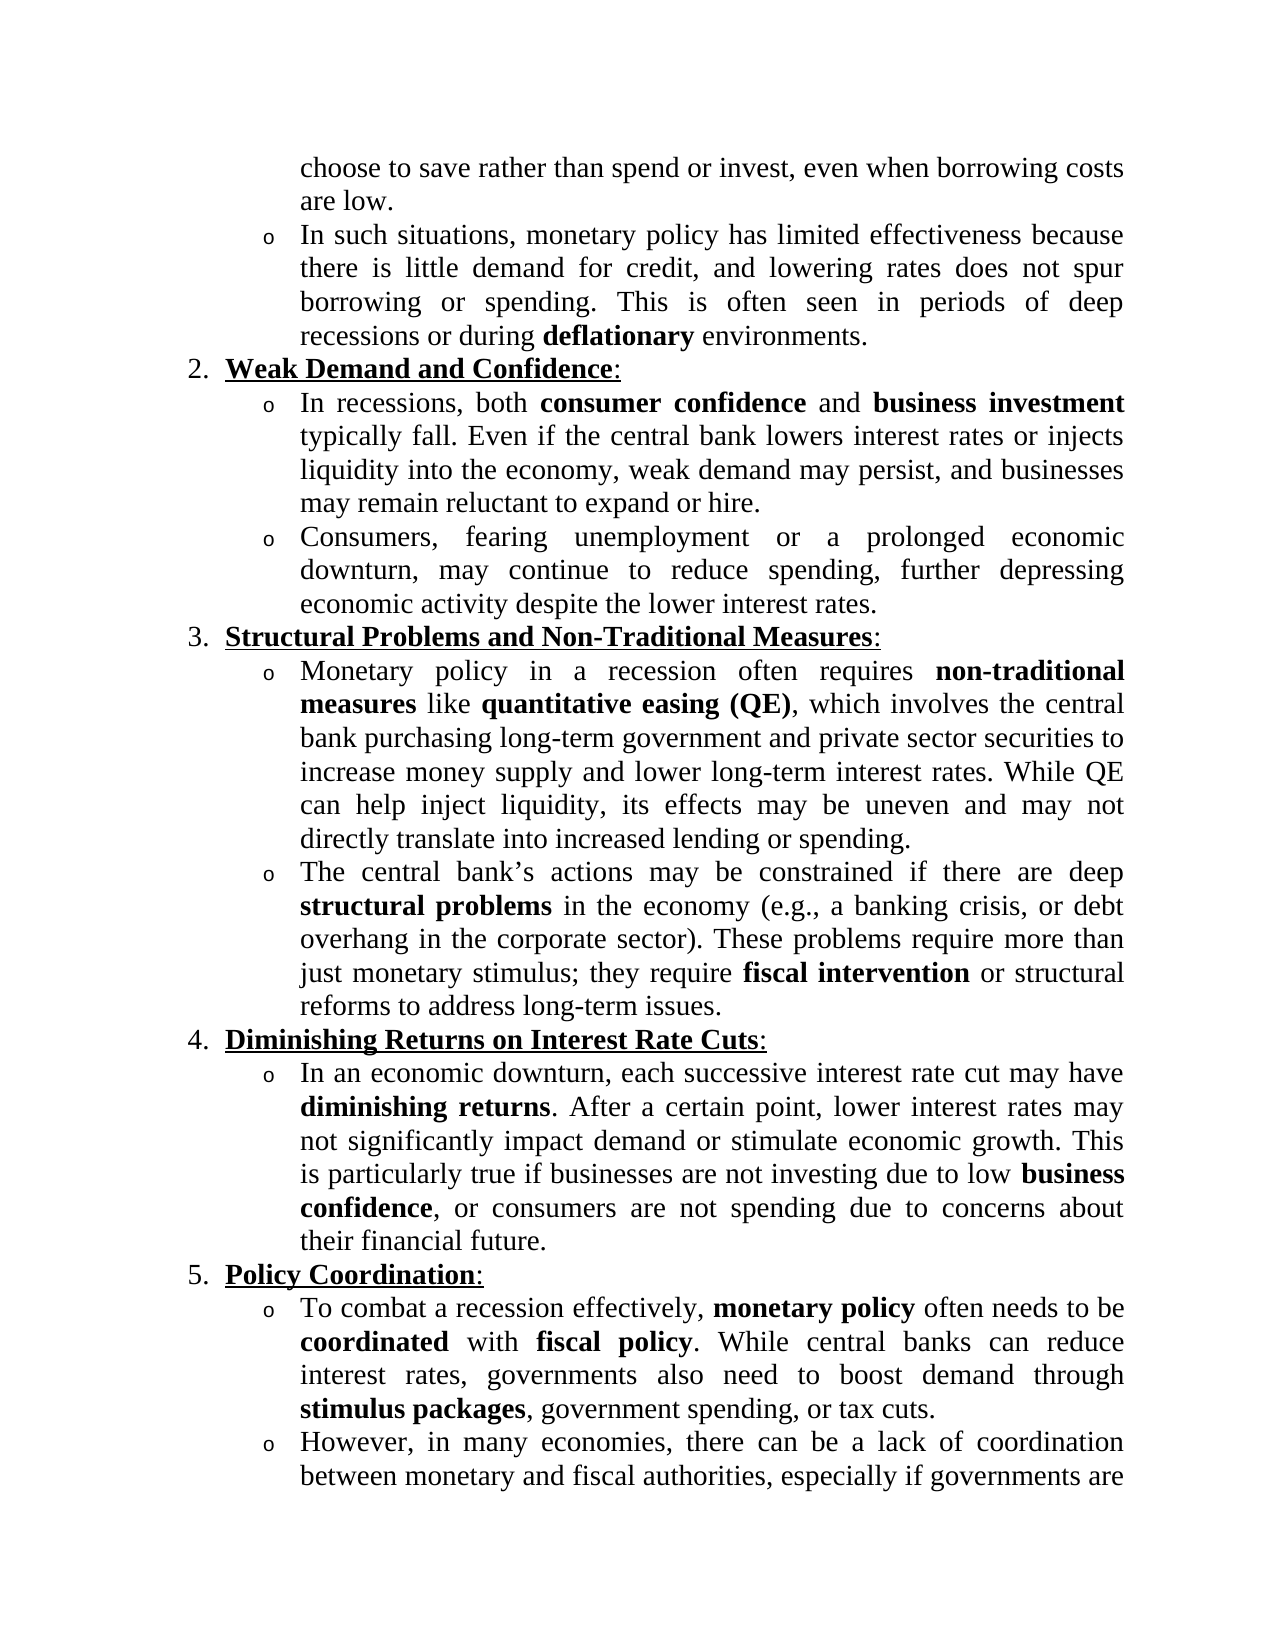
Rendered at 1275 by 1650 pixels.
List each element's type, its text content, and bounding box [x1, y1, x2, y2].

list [262, 150, 1125, 217]
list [262, 1424, 1125, 1492]
list The central bank’s actions may be constrained if there are deep structural problems in the economy (e.g., a banking crisis, or debt overhang in the corporate sector). These problems require more than just monetary stimulus; they require fiscal intervention or structural reforms to address long-term issues. [262, 854, 1125, 1022]
list Policy Coordination: [187, 1257, 1125, 1290]
list Monetary policy in a recession often requires non-traditional measures like quantitative easing (QE), which involves the central bank purchasing long-term government and private sector securities to increase money supply and lower long-term interest rates. While QE can help inject liquidity, its effects may be uneven and may not directly translate into increased lending or spending. [262, 653, 1125, 854]
list To combat a recession effectively, monetary policy often needs to be coordinated with fiscal policy. While central banks can reduce interest rates, governments also need to boost demand through stimulus packages, government spending, or tax cuts. [262, 1290, 1125, 1424]
list Diminishing Returns on Interest Rate Cuts: [187, 1022, 1125, 1056]
list Structural Problems and Non-Traditional Measures: [187, 619, 1125, 653]
list In such situations, monetary policy has limited effectiveness because there is little demand for credit, and lowering rates does not spur borrowing or spending. This is often seen in periods of deep recessions or during deflationary environments. [262, 217, 1125, 351]
list In recessions, both consumer confidence and business investment typically fall. Even if the central bank lowers interest rates or injects liquidity into the economy, weak demand may persist, and businesses may remain reluctant to expand or hire. [262, 385, 1125, 519]
list Weak Demand and Confidence: [187, 351, 1125, 385]
list Consumers, fearing unemployment or a prolonged economic downturn, may continue to reduce spending, further depressing economic activity despite the lower interest rates. [262, 519, 1125, 619]
list In an economic downturn, each successive interest rate cut may have diminishing returns. After a certain point, lower interest rates may not significantly impact demand or stimulate economic growth. This is particularly true if businesses are not investing due to low business confidence, or consumers are not spending due to concerns about their financial future. [262, 1056, 1125, 1257]
